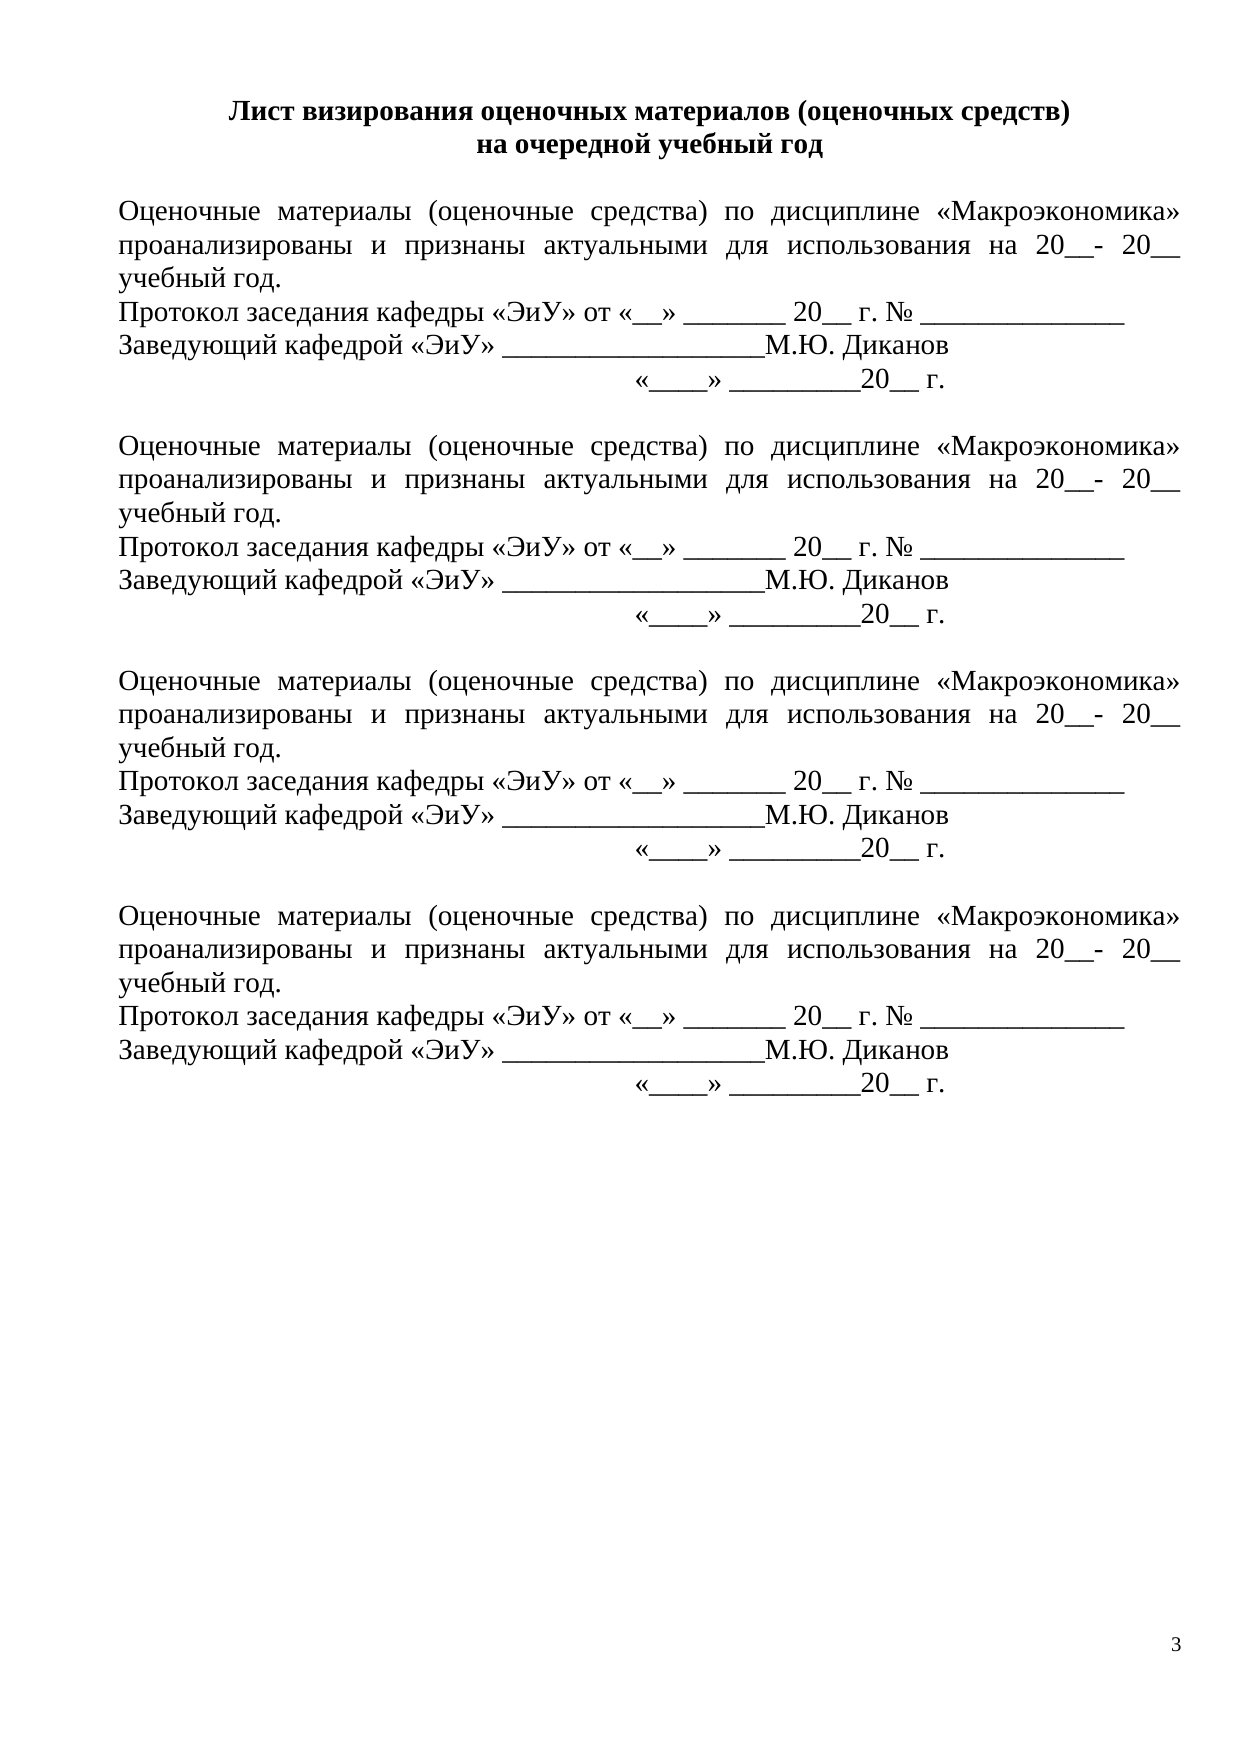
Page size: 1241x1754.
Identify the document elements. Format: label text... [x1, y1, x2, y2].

text на очередной учебный год [118, 126, 1181, 160]
text Протокол заседания кафедры «ЭиУ» от «__» _______ 20__ г. № ______________ [118, 998, 1181, 1032]
text Заведующий кафедрой «ЭиУ» __________________М.Ю. Диканов [118, 327, 1181, 361]
text Оценочные материалы (оценочные средства) по дисциплине «Макроэкономика» проанализированы и признаны актуальными для использования на 20__- 20__ учебный год. [118, 193, 1181, 294]
text Лист визирования оценочных материалов (оценочных средств) [118, 93, 1181, 126]
text Оценочные материалы (оценочные средства) по дисциплине «Макроэкономика» проанализированы и признаны актуальными для использования на 20__- 20__ учебный год. [118, 663, 1181, 763]
text Заведующий кафедрой «ЭиУ» __________________М.Ю. Диканов [118, 797, 1181, 831]
text «____» _________20__ г. [561, 596, 1181, 629]
text «____» _________20__ г. [561, 1065, 1181, 1099]
text «____» _________20__ г. [561, 361, 1181, 394]
text Заведующий кафедрой «ЭиУ» __________________М.Ю. Диканов [118, 562, 1181, 596]
text Заведующий кафедрой «ЭиУ» __________________М.Ю. Диканов [118, 1032, 1181, 1065]
text Оценочные материалы (оценочные средства) по дисциплине «Макроэкономика» проанализированы и признаны актуальными для использования на 20__- 20__ учебный год. [118, 428, 1181, 529]
text Протокол заседания кафедры «ЭиУ» от «__» _______ 20__ г. № ______________ [118, 763, 1181, 797]
text Протокол заседания кафедры «ЭиУ» от «__» _______ 20__ г. № ______________ [118, 294, 1181, 327]
text Протокол заседания кафедры «ЭиУ» от «__» _______ 20__ г. № ______________ [118, 529, 1181, 562]
text Оценочные материалы (оценочные средства) по дисциплине «Макроэкономика» проанализированы и признаны актуальными для использования на 20__- 20__ учебный год. [118, 898, 1181, 998]
text «____» _________20__ г. [561, 831, 1181, 864]
